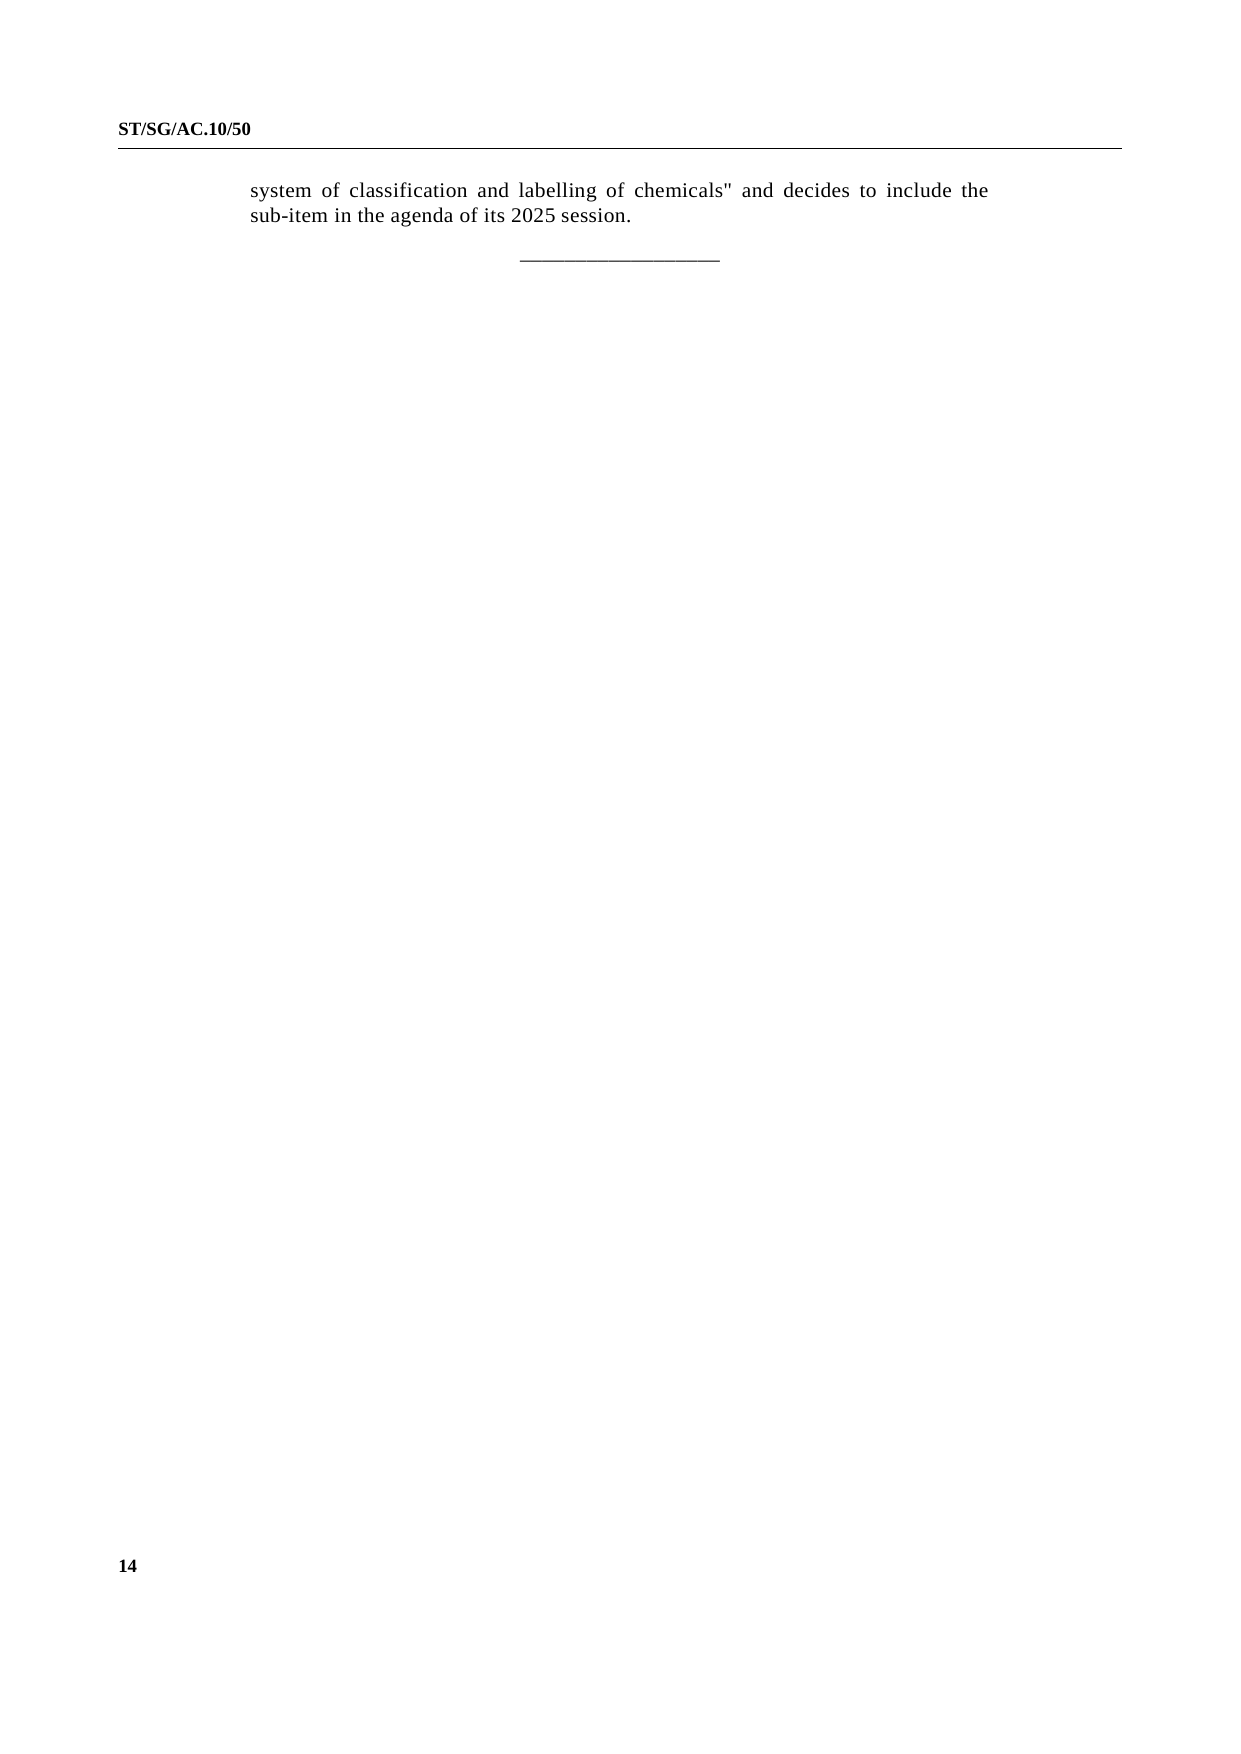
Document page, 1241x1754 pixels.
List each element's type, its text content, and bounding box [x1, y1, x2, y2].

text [250, 177, 990, 227]
text __________________ [250, 240, 990, 265]
